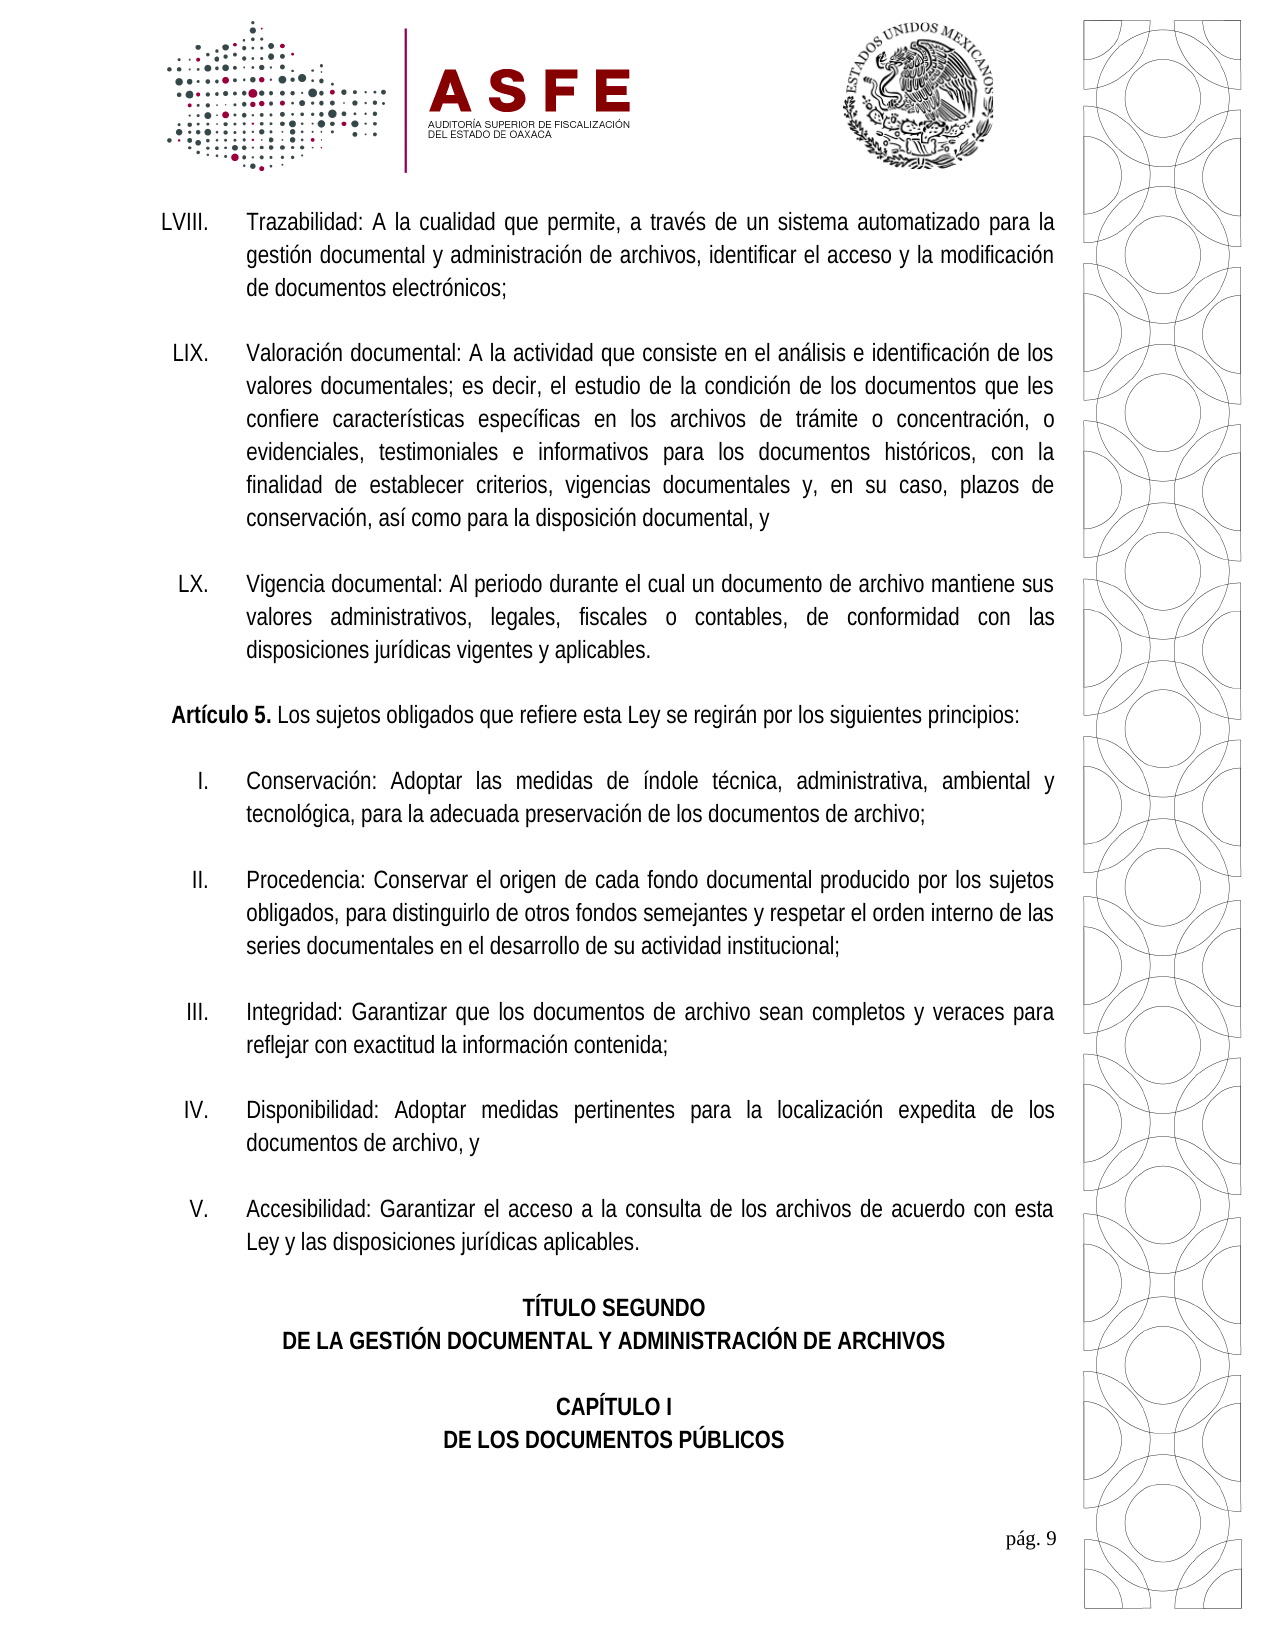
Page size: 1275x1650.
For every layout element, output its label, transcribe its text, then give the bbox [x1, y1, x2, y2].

list Trazabilidad: A la cualidad que permite, a través de un sistema automatizado para la gestión documental y administración de archivos, identificar el acceso y la modificación de documentos electrónicos; [209, 207, 1056, 301]
list Conservación: Adoptar las medidas de índole técnica, administrativa, ambiental y tecnológica, para la adecuada preservación de los documentos de archivo; [209, 766, 1056, 828]
list Procedencia: Conservar el origen de cada fondo documental producido por los sujetos obligados, para distinguirlo de otros fondos semejantes y respetar el orden interno de las series documentales en el desarrollo de su actividad institucional; [209, 865, 1056, 959]
text Artículo 5. Los sujetos obligados que refiere esta Ley se regirán por los siguientes principios: [171, 701, 1056, 729]
list Disponibilidad: Adoptar medidas pertinentes para la localización expedita de los documentos de archivo, y [209, 1096, 1056, 1157]
list Accesibilidad: Garantizar el acceso a la consulta de los archivos de acuerdo con esta Ley y las disposiciones jurídicas aplicables. [209, 1194, 1056, 1256]
text CAPÍTULO I [171, 1392, 1056, 1420]
list Integridad: Garantizar que los documentos de archivo sean completos y veraces para reflejar con exactitud la información contenida; [209, 997, 1056, 1058]
text TÍTULO SEGUNDO [171, 1293, 1056, 1322]
list Vigencia documental: Al periodo durante el cual un documento de archivo mantiene sus valores administrativos, legales, fiscales o contables, de conformidad con las disposiciones jurídicas vigentes y aplicables. [209, 569, 1056, 663]
text DE LA GESTIÓN DOCUMENTAL Y ADMINISTRACIÓN DE ARCHIVOS [171, 1326, 1056, 1354]
list Valoración documental: A la actividad que consiste en el análisis e identificación de los valores documentales; es decir, el estudio de la condición de los documentos que les confiere características específicas en los archivos de trámite o concentración, o evidenciales, testimoniales e informativos para los documentos históricos, con la finalidad de establecer criterios, vigencias documentales y, en su caso, plazos de conservación, así como para la disposición documental, y [209, 338, 1056, 532]
text DE LOS DOCUMENTOS PÚBLICOS [171, 1425, 1056, 1453]
picture [167, 20, 1275, 1650]
